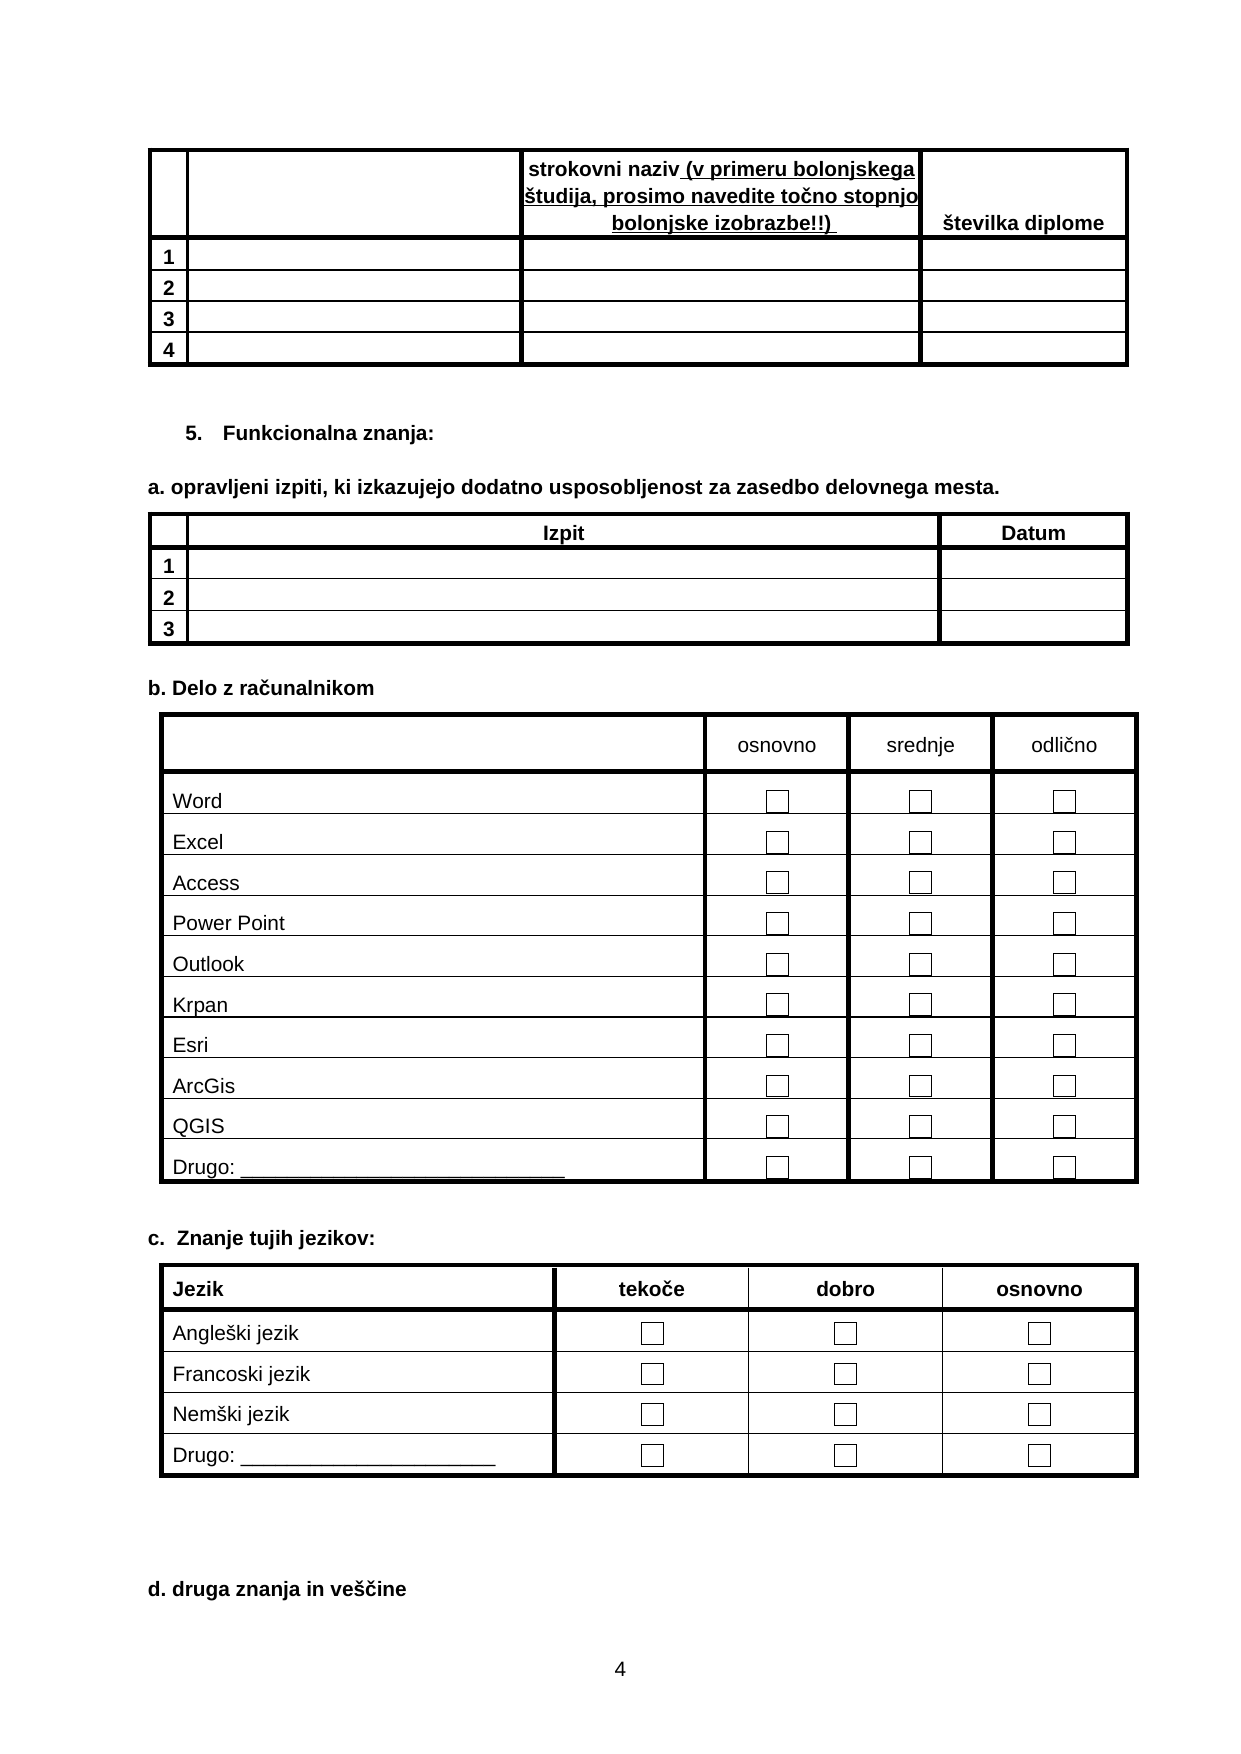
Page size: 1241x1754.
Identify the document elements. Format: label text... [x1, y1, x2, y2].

table_cell [851, 977, 990, 1016]
table_cell [524, 271, 918, 300]
table_cell [923, 271, 1125, 300]
list Funkcionalna znanja: [185, 421, 1093, 445]
table_cell [851, 1139, 990, 1179]
text d. druga znanja in veščine [148, 1577, 1093, 1601]
table_cell Drugo: ____________________________ [164, 1139, 703, 1179]
table_header odlično [995, 717, 1134, 769]
table_cell [707, 1139, 846, 1179]
table_cell [557, 1312, 748, 1351]
table_cell 1 [152, 240, 186, 268]
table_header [524, 152, 918, 205]
table_cell [995, 936, 1134, 976]
table_cell [995, 1058, 1134, 1098]
table_cell [923, 240, 1125, 268]
table_cell [995, 1099, 1134, 1138]
table_cell [557, 1434, 748, 1473]
table_cell [749, 1434, 942, 1473]
table_cell [995, 774, 1134, 813]
table_cell [524, 240, 918, 268]
text b. Delo z računalnikom [148, 673, 1093, 700]
table_cell [942, 611, 1125, 641]
table_header tekoče [557, 1267, 748, 1307]
table_cell 1 [152, 550, 186, 578]
table_header osnovno [707, 717, 846, 769]
table_cell 2 [152, 579, 186, 609]
table_cell [707, 1018, 846, 1057]
table_cell [189, 240, 519, 268]
table_cell [943, 1434, 1134, 1473]
table_cell [851, 1099, 990, 1138]
table_cell [851, 1058, 990, 1098]
table_cell [707, 1058, 846, 1098]
table_cell [943, 1312, 1134, 1351]
text c. Znanje tujih jezikov: [148, 1223, 1093, 1250]
table_cell [524, 302, 918, 331]
table_cell [707, 977, 846, 1016]
table_header Datum [942, 516, 1125, 545]
table_cell Krpan [164, 977, 703, 1016]
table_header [524, 206, 918, 235]
table_cell [189, 550, 937, 578]
table_cell Drugo: ______________________ [164, 1434, 552, 1473]
table_cell [707, 814, 846, 854]
table_header srednje [851, 717, 990, 769]
table_cell [851, 1018, 990, 1057]
table_cell ArcGis [164, 1058, 703, 1098]
table_cell [707, 936, 846, 976]
table_cell [189, 611, 937, 641]
table_cell [995, 1139, 1134, 1179]
table_cell 3 [152, 302, 186, 331]
table_cell [749, 1393, 942, 1432]
table_header osnovno [943, 1267, 1134, 1307]
table_cell [995, 1018, 1134, 1057]
table_cell 3 [152, 611, 186, 641]
table_cell Access [164, 855, 703, 894]
table_cell [995, 855, 1134, 894]
table_cell [851, 814, 990, 854]
table_cell [995, 977, 1134, 1016]
table_cell [943, 1352, 1134, 1392]
table_header [164, 717, 703, 769]
table_cell Outlook [164, 936, 703, 976]
table_cell [707, 1099, 846, 1138]
table_header dobro [749, 1267, 942, 1307]
table_cell [524, 333, 918, 362]
table_cell [189, 579, 937, 609]
table_header [152, 152, 186, 235]
table_cell 2 [152, 271, 186, 300]
table_cell [707, 855, 846, 894]
table_cell Nemški jezik [164, 1393, 552, 1432]
table_cell Angleški jezik [164, 1312, 552, 1351]
table_cell [557, 1352, 748, 1392]
table_cell [995, 896, 1134, 935]
table_cell [189, 302, 519, 331]
table_cell [923, 302, 1125, 331]
table_cell Excel [164, 814, 703, 854]
table_header Jezik [164, 1267, 555, 1307]
text a. opravljeni izpiti, ki izkazujejo dodatno usposobljenost za zasedbo delovnega mesta. [148, 472, 1093, 499]
table_cell Word [164, 774, 703, 813]
table_cell [942, 579, 1125, 609]
table_cell QGIS [164, 1099, 703, 1138]
table_cell [851, 896, 990, 935]
table_cell [923, 333, 1125, 362]
table_cell [851, 855, 990, 894]
table_cell [557, 1393, 748, 1432]
table_cell [851, 936, 990, 976]
table_cell [189, 271, 519, 300]
table_cell [749, 1312, 942, 1351]
table_cell [995, 814, 1134, 854]
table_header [923, 152, 1125, 235]
table_cell 4 [152, 333, 186, 362]
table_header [189, 152, 519, 235]
table_cell [707, 896, 846, 935]
table_cell [942, 550, 1125, 578]
table_cell [749, 1352, 942, 1392]
table_header Izpit [189, 516, 937, 545]
table_cell [707, 774, 846, 813]
table_cell Francoski jezik [164, 1352, 552, 1392]
table_cell Power Point [164, 896, 703, 935]
table_cell [943, 1393, 1134, 1432]
table_cell [189, 333, 519, 362]
table_cell Esri [164, 1018, 703, 1057]
table_cell [851, 774, 990, 813]
table_header [152, 516, 186, 545]
